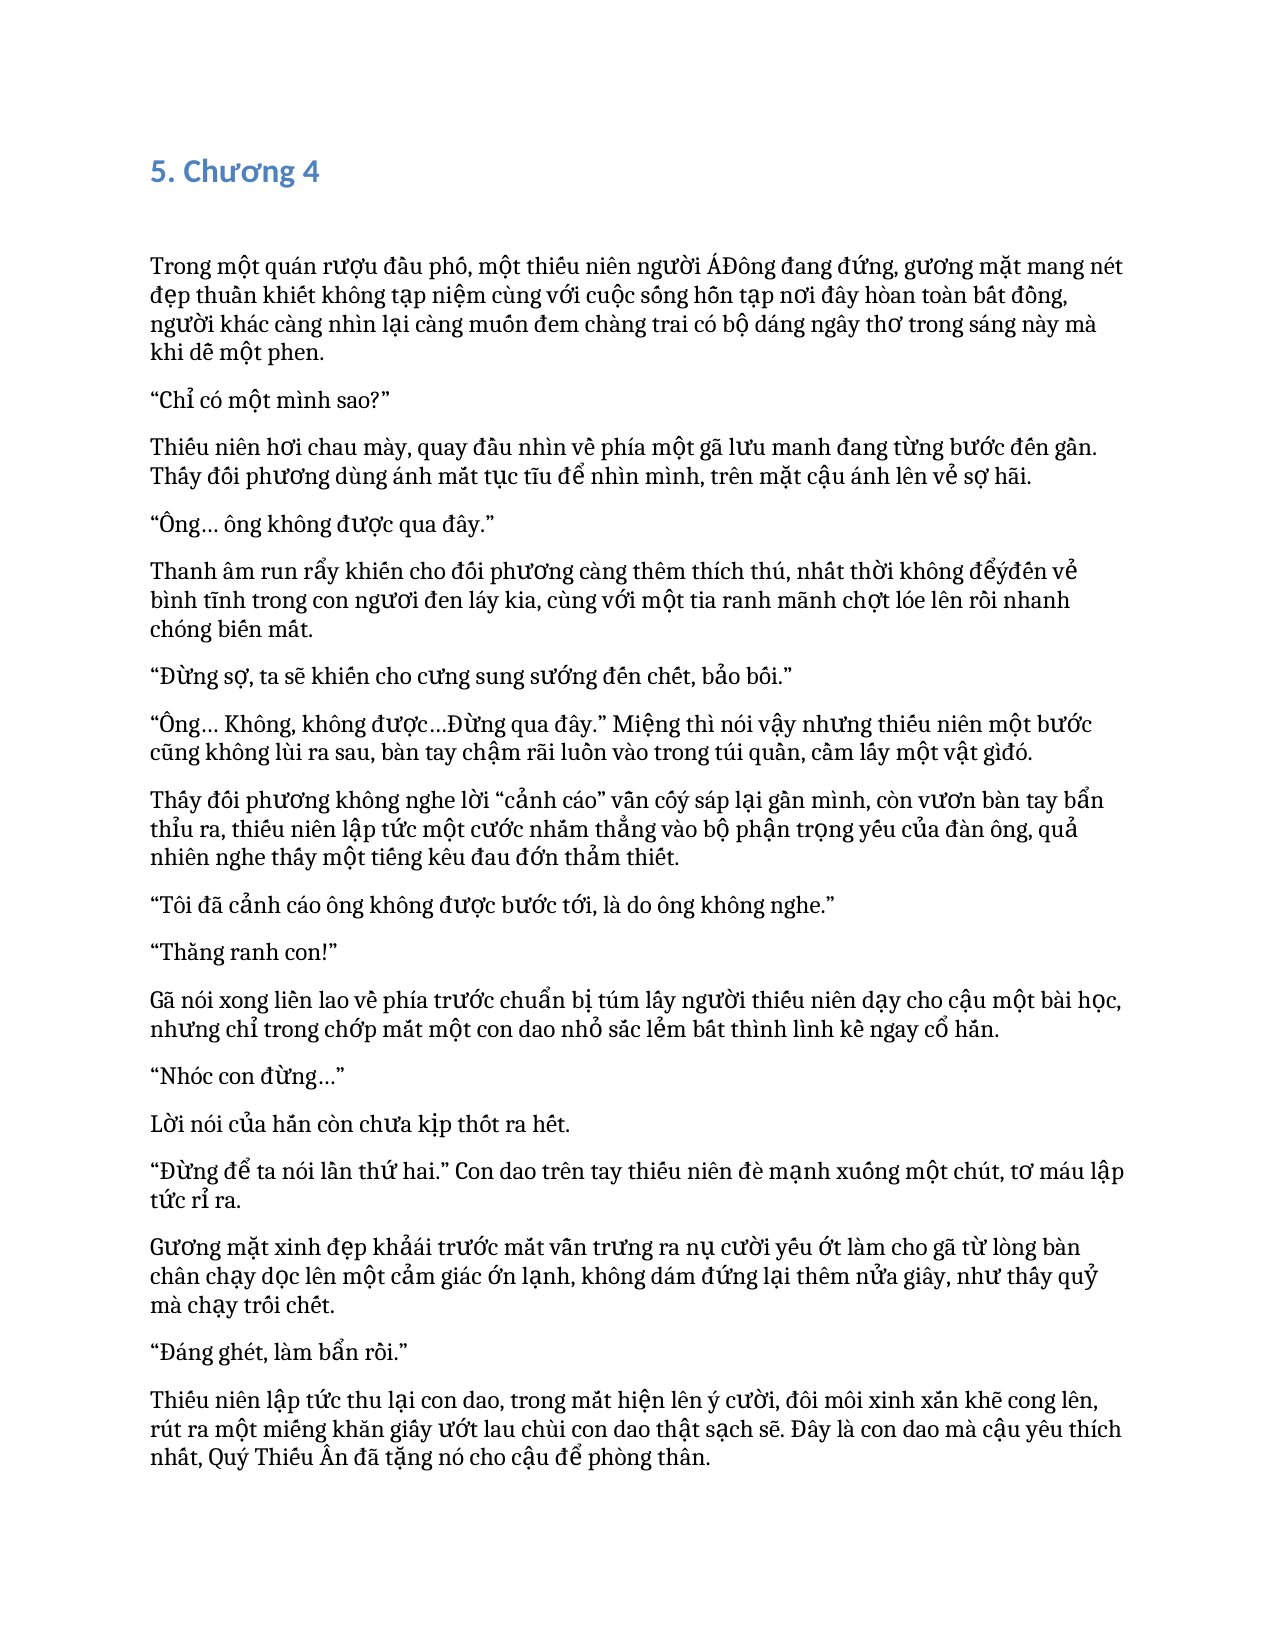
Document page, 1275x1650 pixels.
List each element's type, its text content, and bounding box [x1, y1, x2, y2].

text Thiếu niên hơi chau mày, quay đầu nhìn về phía một gã lưu manh đang từng bước đến gần. Thấy đối phương dùng ánh mắt tục tĩu để nhìn mình, trên mặt cậu ánh lên vẻ sợ hãi. [150, 433, 1125, 491]
text “Đáng ghét, làm bẩn rồi.” [150, 1338, 1125, 1367]
subtitle 5. Chương 4 [150, 150, 1125, 191]
text “Tôi đã cảnh cáo ông không được bước tới, là do ông không nghe.” [150, 891, 1125, 919]
text Thấy đối phương không nghe lời “cảnh cáo” vẫn cốý sáp lại gần mình, còn vươn bàn tay bẩn thỉu ra, thiếu niên lập tức một cước nhắm thẳng vào bộ phận trọng yếu của đàn ông, quả nhiên nghe thấy một tiếng kêu đau đớn thảm thiết. [150, 786, 1125, 872]
text Thiếu niên lập tức thu lại con dao, trong mắt hiện lên ý cười, đôi môi xinh xắn khẽ cong lên, rút ra một miếng khăn giấy ướt lau chùi con dao thật sạch sẽ. Đây là con dao mà cậu yêu thích nhất, Quý Thiếu Ân đã tặng nó cho cậu để phòng thân. [150, 1386, 1125, 1472]
text Gã nói xong liền lao về phía trước chuẩn bị túm lấy người thiếu niên dạy cho cậu một bài học, nhưng chỉ trong chớp mắt một con dao nhỏ sắc lẻm bất thình lình kề ngay cổ hắn. [150, 986, 1125, 1043]
text “Đừng để ta nói lần thứ hai.” Con dao trên tay thiếu niên đè mạnh xuống một chút, tơ máu lập tức rỉ ra. [150, 1157, 1125, 1214]
text “Thằng ranh con!” [150, 938, 1125, 967]
text Thanh âm run rẩy khiến cho đối phương càng thêm thích thú, nhất thời không đểýđến vẻ bình tĩnh trong con ngươi đen láy kia, cùng với một tia ranh mãnh chợt lóe lên rồi nhanh chóng biến mất. [150, 557, 1125, 643]
text “Đừng sợ, ta sẽ khiến cho cưng sung sướng đến chết, bảo bối.” [150, 662, 1125, 691]
text Lời nói của hắn còn chưa kịp thốt ra hết. [150, 1109, 1125, 1138]
text “Ông… ông không được qua đây.” [150, 509, 1125, 538]
text Trong một quán rượu đầu phố, một thiếu niên người ÁĐông đang đứng, gương mặt mang nét đẹp thuần khiết không tạp niệm cùng với cuộc sống hỗn tạp nơi đây hòan toàn bất đồng, người khác càng nhìn lại càng muốn đem chàng trai có bộ dáng ngây thơ trong sáng này mà khi dễ một phen. [150, 194, 1125, 367]
text “Chỉ có một mình sao?” [150, 386, 1125, 414]
text “Nhóc con đừng…” [150, 1062, 1125, 1091]
text Gương mặt xinh đẹp khảái trước mắt vẫn trưng ra nụ cười yếu ớt làm cho gã từ lòng bàn chân chạy dọc lên một cảm giác ớn lạnh, không dám đứng lại thêm nửa giây, như thấy quỷ mà chạy trối chết. [150, 1233, 1125, 1319]
text “Ông… Không, không được…Đừng qua đây.” Miệng thì nói vậy nhưng thiếu niên một bước cũng không lùi ra sau, bàn tay chậm rãi luồn vào trong túi quần, cầm lấy một vật gìđó. [150, 709, 1125, 767]
